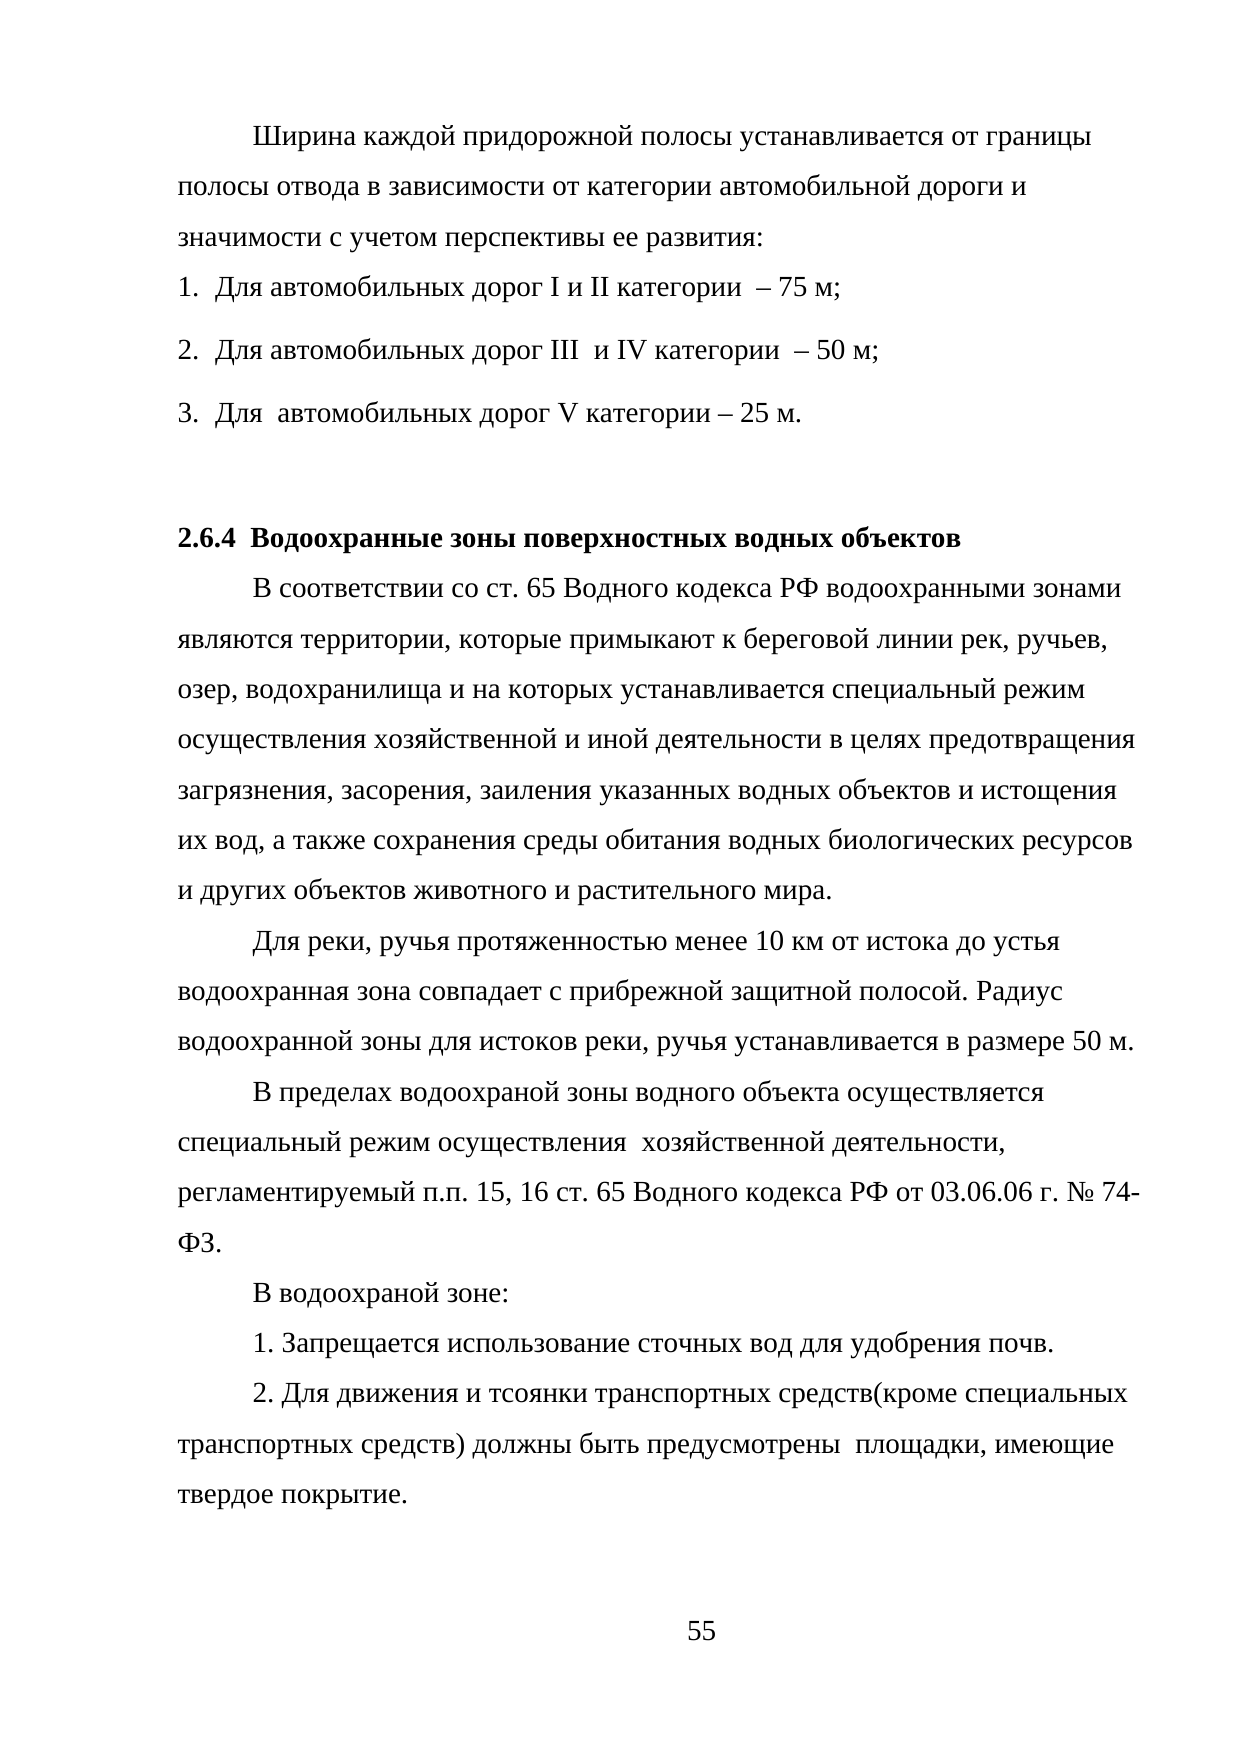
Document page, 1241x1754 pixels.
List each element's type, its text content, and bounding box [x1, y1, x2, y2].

text Ширина каждой придорожной полосы устанавливается от границы полосы отвода в зависимости от категории автомобильной дороги и значимости с учетом перспективы ее развития: [177, 118, 1152, 252]
text В соответствии со ст. 65 Водного кодекса РФ водоохранными зонами являются территории, которые примыкают к береговой линии рек, ручьев, озер, водохранилища и на которых устанавливается специальный режим осуществления хозяйственной и иной деятельности в целях предотвращения загрязнения, засорения, заиления указанных водных объектов и истощения их вод, а также сохранения среды обитания водных биологических ресурсов и других объектов животного и растительного мира. [177, 571, 1152, 906]
text В пределах водоохраной зоны водного объекта осуществляется специальный режим осуществления хозяйственной деятельности, регламентируемый п.п. 15, 16 ст. 65 Водного кодекса РФ от 03.06.06 г. № 74-ФЗ. [177, 1074, 1152, 1258]
subtitle 2.6.4 Водоохранные зоны поверхностных водных объектов [177, 520, 1152, 554]
list Для автомобильных дорог I и II категории – [177, 269, 1152, 303]
text Для реки, ручья протяженностью менее от истока до устья водоохранная зона совпадает с прибрежной защитной полосой. Радиус водоохранной зоны для истоков реки, ручья устанавливается в размере . [177, 923, 1152, 1057]
text В водоохраной зоне: [177, 1275, 1152, 1308]
list Для автомобильных дорог III и IV категории – [177, 332, 1152, 365]
text 2. Для движения и тсоянки транспортных средств(кроме специальных транспортных средств) должны быть предусмотрены площадки, имеющие твердое покрытие. [177, 1376, 1152, 1510]
text 1. Запрещается использование сточных вод для удобрения почв. [177, 1325, 1152, 1359]
list Для автомобильных дорог V категории – 25 м. [177, 395, 1152, 428]
